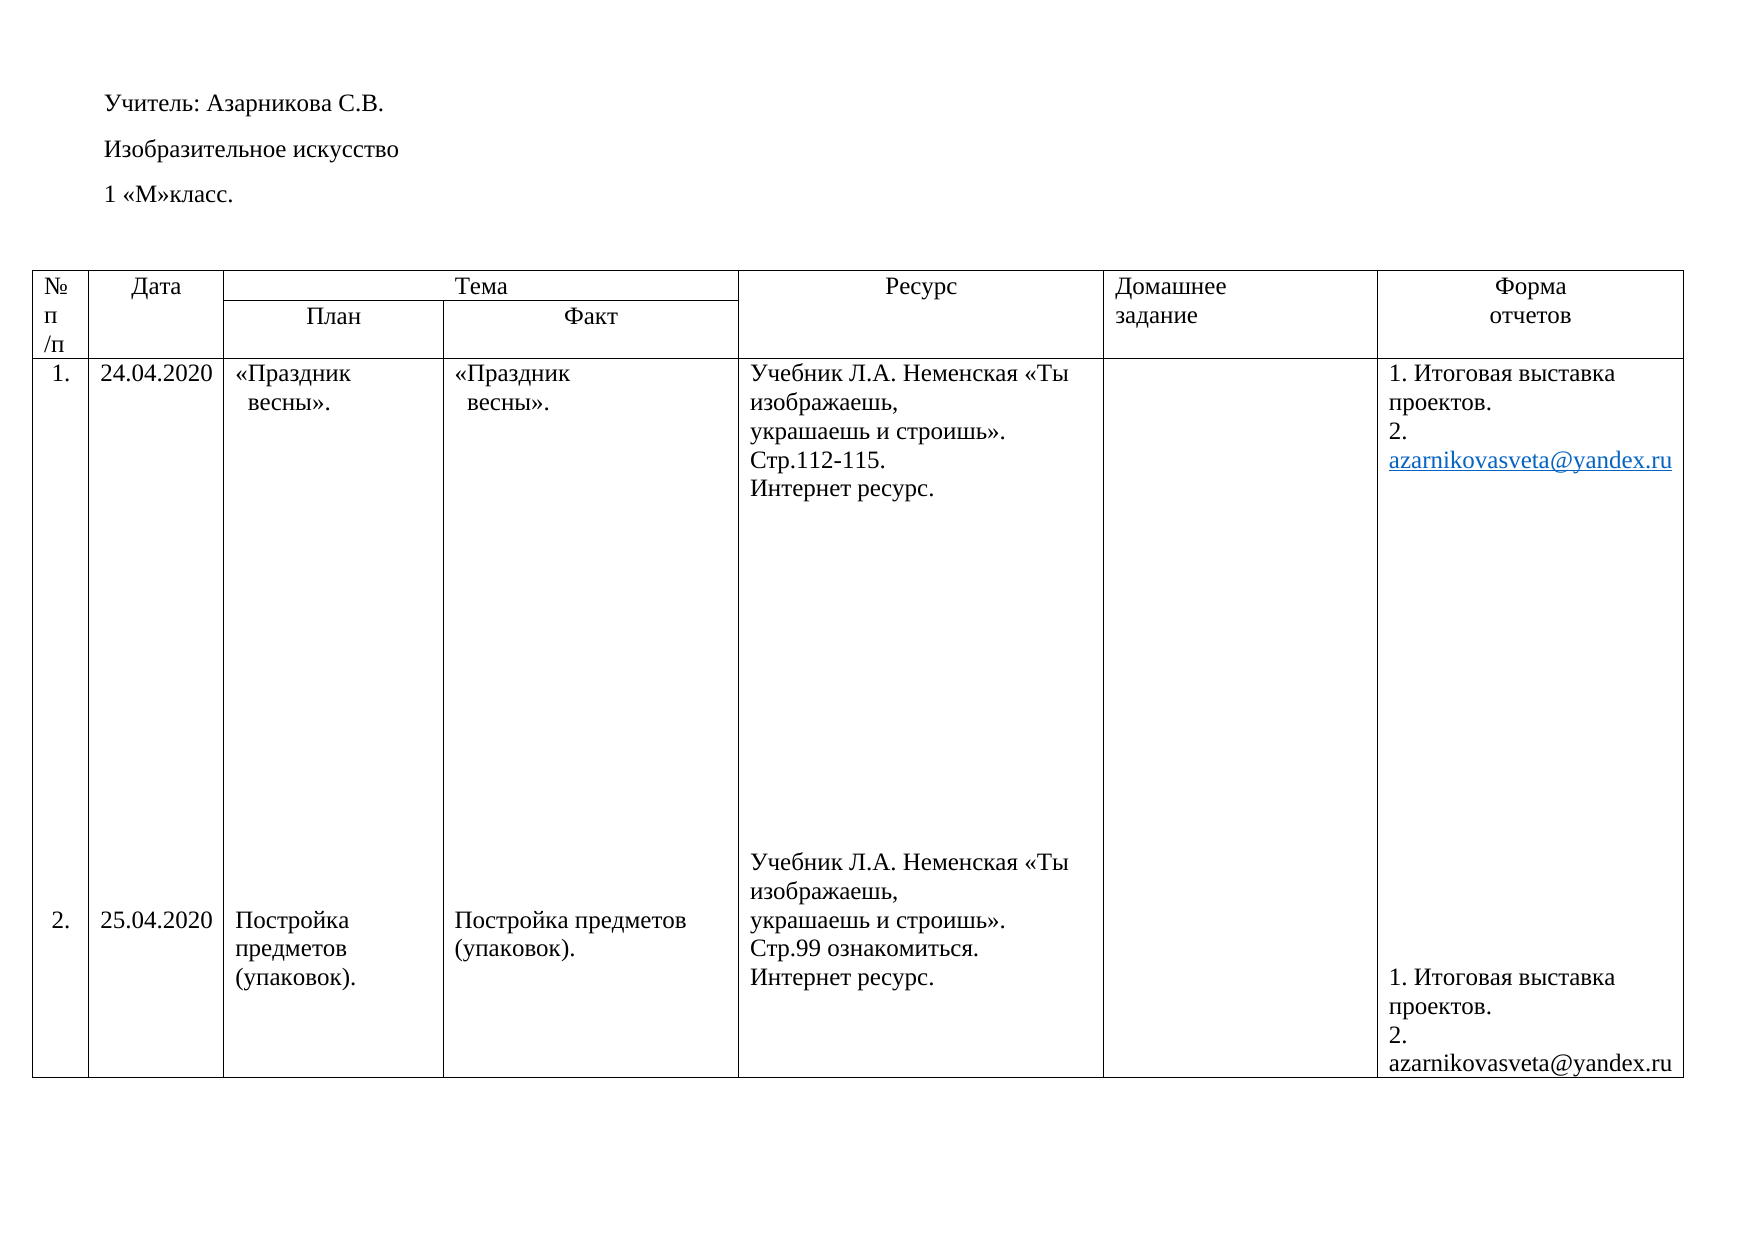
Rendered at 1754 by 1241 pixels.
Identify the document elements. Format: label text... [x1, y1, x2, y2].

table_cell «Праздник весны». Постройка предметов (упаковок). [444, 359, 738, 1077]
table_header Ресурс [739, 271, 1103, 357]
text 1 «М»класс. [103, 179, 1636, 208]
table_cell 1. Итоговая выставка проектов. 2. azarnikovasveta@yandex.ru 1. Итоговая выставка проектов. 2. azarnikovasveta@yandex.ru [1378, 359, 1683, 1077]
table_cell Факт [444, 301, 738, 357]
table_cell «Праздник весны». Постройка предметов (упаковок). [224, 359, 443, 1077]
text Учитель: Азарникова С.В. [103, 88, 1636, 117]
table_cell [1104, 359, 1377, 1077]
table_header № п/п [33, 271, 88, 357]
table_cell 1. 2. [33, 359, 88, 1077]
table_header Дата [89, 271, 223, 357]
table_cell План [224, 301, 443, 357]
table_cell Учебник Л.А. Неменская «Ты изображаешь, украшаешь и строишь». Стр.112-115. Интернет ресурс. Учебник Л.А. Неменская «Ты изображаешь, украшаешь и строишь». Стр.99 ознакомиться. Интернет ресурс. [739, 359, 1103, 1077]
table_header Тема [224, 271, 738, 300]
table_header Домашнее задание [1104, 271, 1377, 357]
table_header Форма отчетов [1378, 271, 1683, 357]
text Изобразительное искусство [103, 134, 1636, 163]
table_cell 24.04.2020 25.04.2020 [89, 359, 223, 1077]
